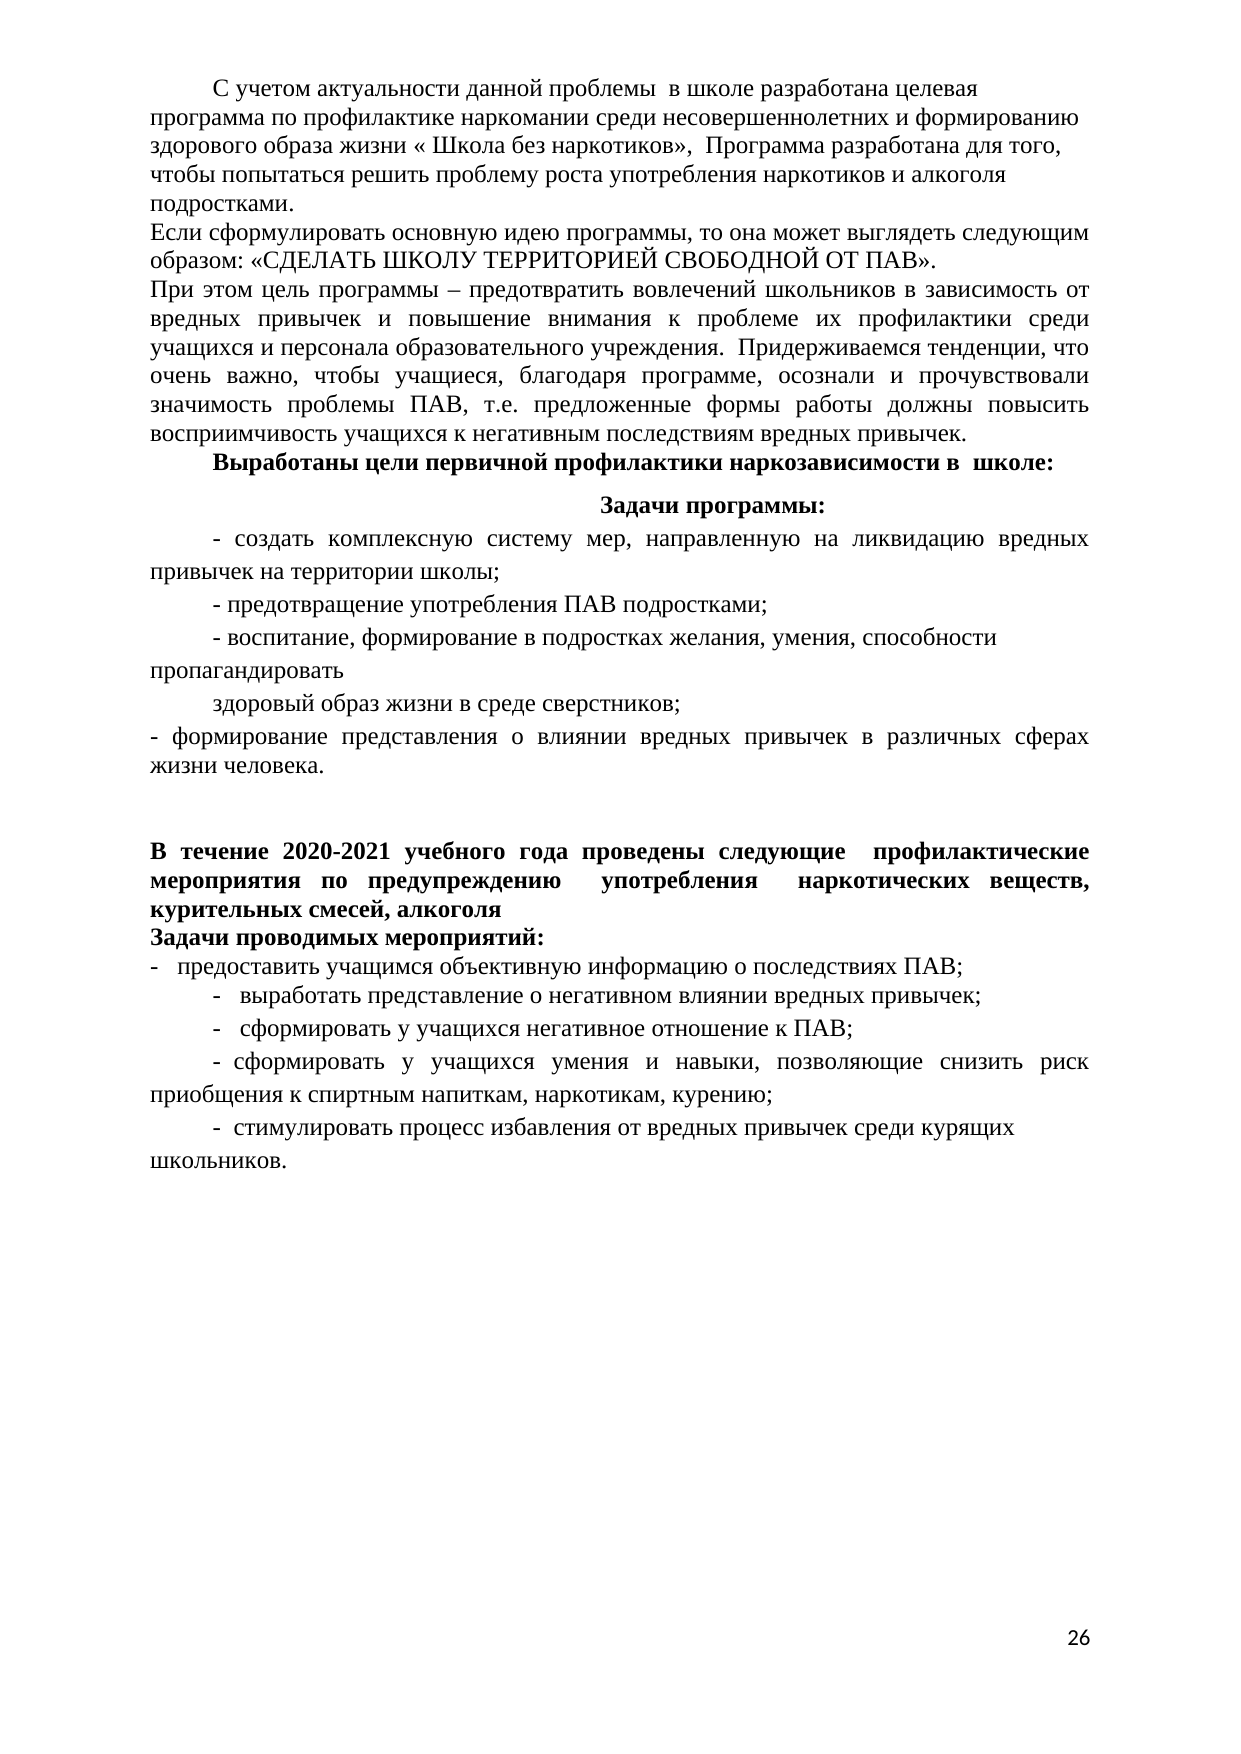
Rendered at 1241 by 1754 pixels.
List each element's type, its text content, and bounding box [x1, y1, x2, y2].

text В течение 2020-2021 учебного года проведены следующие профилактические мероприятия по предупреждению употребления наркотических веществ, курительных смесей, алкоголя [150, 836, 1090, 922]
text - формирование представления о влиянии вредных привычек в различных сферах жизни человека. [150, 721, 1090, 779]
text Если сформулировать основную идею программы, то она может выглядеть следующим образом: «СДЕЛАТЬ ШКОЛУ ТЕРРИТОРИЕЙ СВОБОДНОЙ ОТ ПАВ». При этом цель программы – предотвратить вовлечений школьников в зависимость от вредных привычек и повышение внимания к проблеме их профилактики среди учащихся и персонала образовательного учреждения. Придерживаемся тенденции, что очень важно, чтобы учащиеся, благодаря программе, осознали и прочувствовали значимость проблемы ПАВ, т.е. предложенные формы работы должны повысить восприимчивость учащихся к негативным последствиям вредных привычек. [150, 217, 1090, 447]
text здоровый образ жизни в среде сверстников; [150, 688, 1090, 717]
text - создать комплексную систему мер, направленную на ликвидацию вредных привычек на территории школы; [150, 523, 1090, 585]
text - воспитание, формирование в подростках желания, умения, способности пропагандировать [150, 622, 1090, 684]
text - сформировать у учащихся негативное отношение к ПАВ; [150, 1013, 1090, 1042]
text Задачи проводимых мероприятий: - предоставить учащимся объективную информацию о последствиях ПАВ; [150, 922, 1090, 980]
text Задачи программы: [150, 490, 1090, 519]
text - сформировать у учащихся умения и навыки, позволяющие снизить риск приобщения к спиртным напиткам, наркотикам, курению; [150, 1046, 1090, 1108]
text С учетом актуальности данной проблемы в школе разработана целевая программа по профилактике наркомании среди несовершеннолетних и формированию здорового образа жизни « Школа без наркотиков», Программа разработана для того, чтобы попытаться решить проблему роста употребления наркотиков и алкоголя подростками. [150, 73, 1090, 217]
text Выработаны цели первичной профилактики наркозависимости в школе: [150, 447, 1090, 476]
text - стимулировать процесс избавления от вредных привычек среди курящих школьников. [150, 1112, 1090, 1174]
text - предотвращение употребления ПАВ подростками; [150, 589, 1090, 618]
text - выработать представление о негативном влиянии вредных привычек; [150, 980, 1090, 1009]
